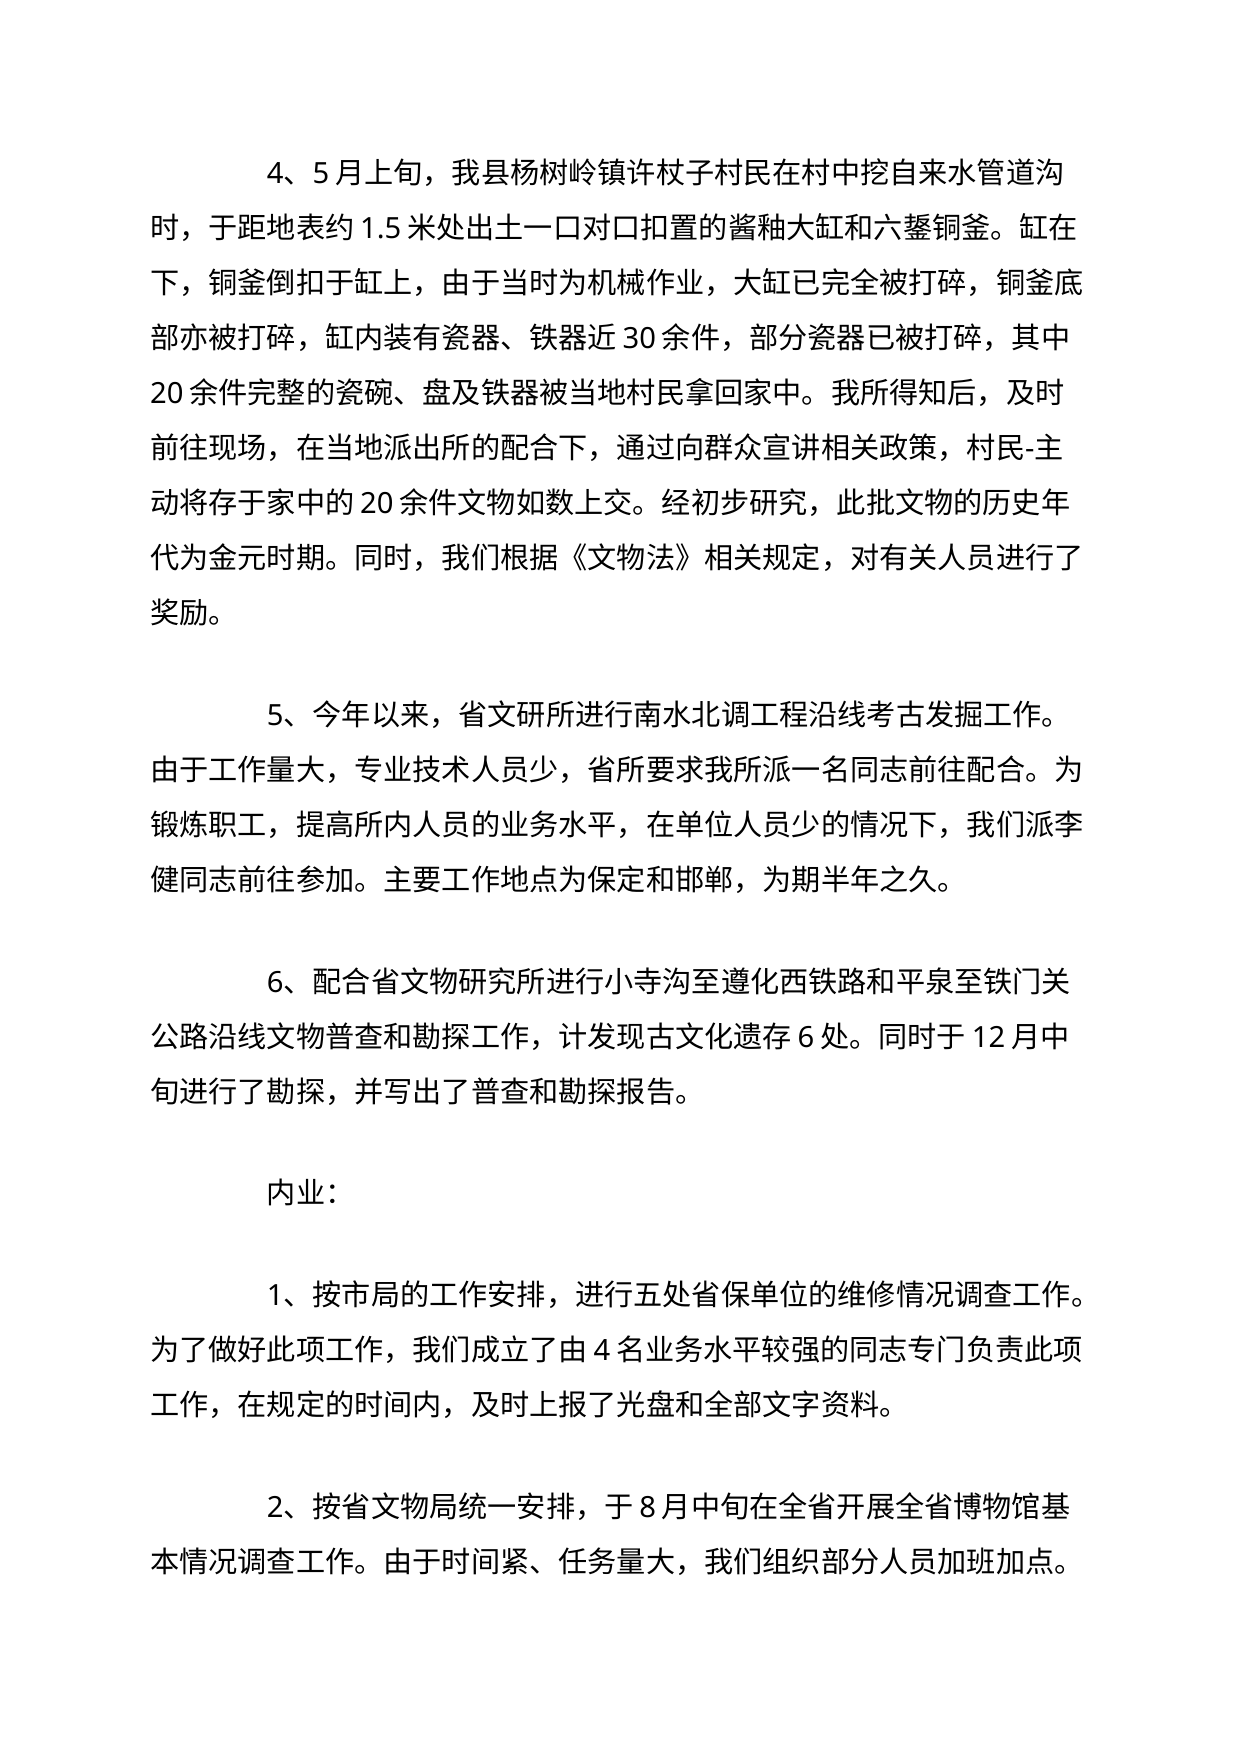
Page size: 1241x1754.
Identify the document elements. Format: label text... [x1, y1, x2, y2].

text 4、5月上旬，我县杨树岭镇许杖子村民在村中挖自来水管道沟时，于距地表约1.5米处出土一口对口扣置的酱釉大缸和六鋬铜釜。缸在下，铜釜倒扣于缸上，由于当时为机械作业，大缸已完全被打碎，铜釜底部亦被打碎，缸内装有瓷器、铁器近30余件，部分瓷器已被打碎，其中20余件完整的瓷碗、盘及铁器被当地村民拿回家中。我所得知后，及时前往现场，在当地派出所的配合下，通过向群众宣讲相关政策，村民-主动将存于家中的20余件文物如数上交。经初步研究，此批文物的历史年代为金元时期。同时，我们根据《文物法》相关规定，对有关人员进行了奖励。 [150, 150, 1090, 632]
text 内业： [150, 1170, 1090, 1212]
text 1、按市局的工作安排，进行五处省保单位的维修情况调查工作。为了做好此项工作，我们成立了由4名业务水平较强的同志专门负责此项工作，在规定的时间内，及时上报了光盘和全部文字资料。 [150, 1272, 1090, 1424]
text 5、今年以来，省文研所进行南水北调工程沿线考古发掘工作。由于工作量大，专业技术人员少，省所要求我所派一名同志前往配合。为锻炼职工，提高所内人员的业务水平，在单位人员少的情况下，我们派李健同志前往参加。主要工作地点为保定和邯郸，为期半年之久。 [150, 692, 1090, 899]
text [150, 1483, 1090, 1581]
text 6、配合省文物研究所进行小寺沟至遵化西铁路和平泉至铁门关公路沿线文物普查和勘探工作，计发现古文化遗存6处。同时于12月中旬进行了勘探，并写出了普查和勘探报告。 [150, 958, 1090, 1110]
